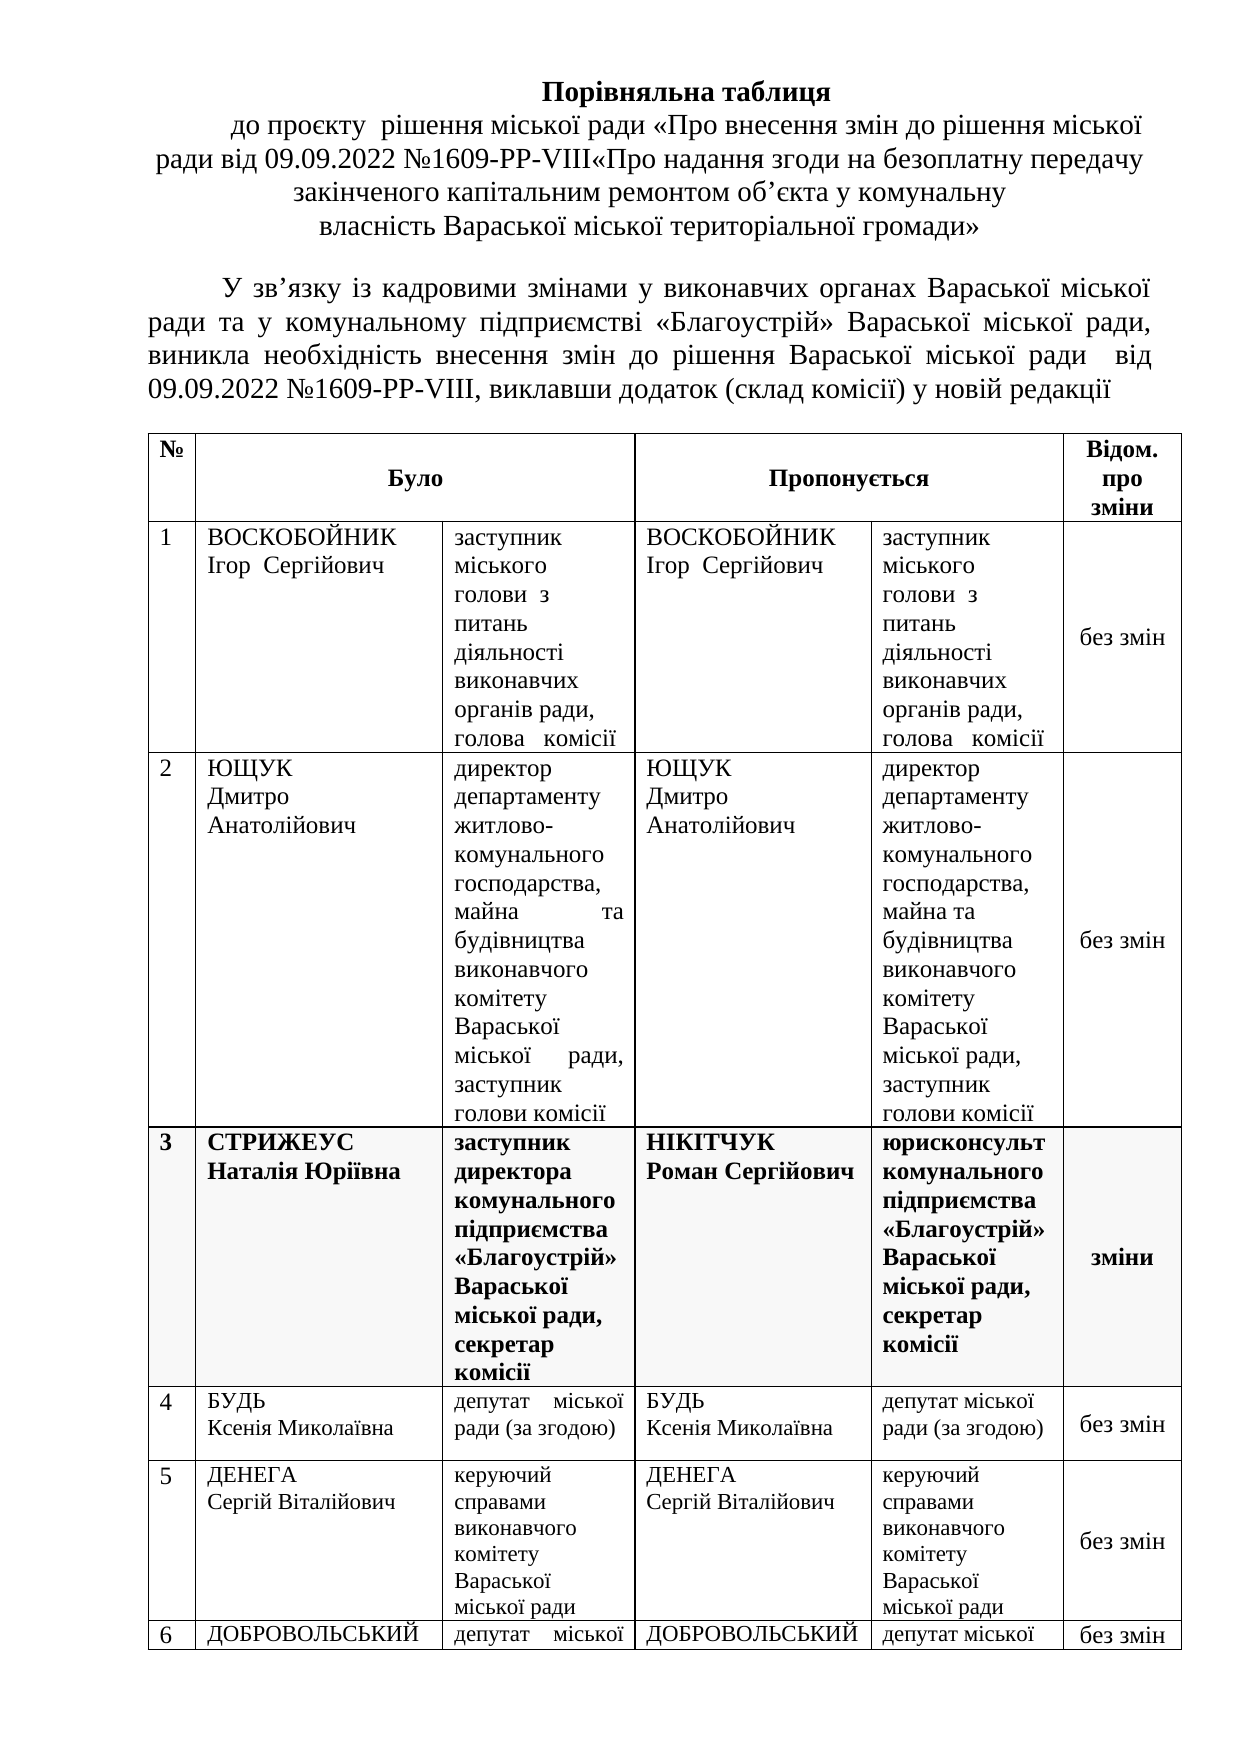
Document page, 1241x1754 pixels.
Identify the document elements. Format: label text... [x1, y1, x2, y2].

table_cell юрисконсульт комунального підприємства «Благоустрій» Вараської міської ради, секретар комісії [872, 1128, 1063, 1386]
table_cell без змін [1064, 1387, 1181, 1460]
table_cell ДЕНЕГА Сергій Віталійович [196, 1461, 442, 1619]
table_cell ДЕНЕГА Сергій Віталійович [636, 1461, 871, 1619]
table_cell заступник міського голови з питань діяльності виконавчих органів ради, голова комісії [872, 522, 1063, 752]
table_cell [636, 1621, 871, 1649]
table_cell директор департаменту житлово- комунального господарства, майна та будівництва виконавчого комітету Вараської міської ради, заступник голови комісії [443, 753, 634, 1126]
table_cell директор департаменту житлово- комунального господарства, майна та будівництва виконавчого комітету Вараської міської ради, заступник голови комісії [872, 753, 1063, 1126]
table_cell ЮЩУК Дмитро Анатолійович [196, 753, 442, 1126]
table_cell 4 [149, 1387, 195, 1460]
table_cell заступник директора комунального підприємства «Благоустрій» Вараської міської ради, секретар комісії [443, 1128, 634, 1386]
table_cell ВОСКОБОЙНИК Ігор Сергійович [196, 522, 442, 752]
table_cell заступник міського голови з питань діяльності виконавчих органів ради, голова комісії [443, 522, 634, 752]
table_cell зміни [1064, 1128, 1181, 1386]
table_header № [149, 434, 195, 521]
table_cell керуючий справами виконавчого комітету Вараської міської ради [872, 1461, 1063, 1619]
table_cell ВОСКОБОЙНИК Ігор Сергійович [636, 522, 871, 752]
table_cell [443, 1621, 634, 1649]
table_cell 2 [149, 753, 195, 1126]
table_header Пропонується [636, 434, 1063, 521]
table_cell 6 [149, 1621, 195, 1649]
table_cell без змін [1064, 522, 1181, 752]
table_cell депутат міської ради (за згодою) [872, 1387, 1063, 1460]
table_cell СТРИЖЕУС Наталія Юріївна [196, 1128, 442, 1386]
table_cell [872, 1621, 1063, 1649]
table_cell 1 [149, 522, 195, 752]
table_cell 5 [149, 1461, 195, 1619]
table_cell НІКІТЧУК Роман Сергійович [636, 1128, 871, 1386]
table_cell без змін [1064, 753, 1181, 1126]
text власність Вараської міської територіальної громади» [148, 208, 1152, 242]
table_cell керуючий справами виконавчого комітету Вараської міської ради [443, 1461, 634, 1619]
table_header Відом. про зміни [1064, 434, 1181, 521]
text У зв’язку із кадровими змінами у виконавчих органах Вараської міської ради та у комунальному підприємстві «Благоустрій» Вараської міської ради, виникла необхідність внесення змін до рішення Вараської міської ради від 09.09.2022 №1609-РР-VIII, виклавши додаток (склад комісії) у новій редакції [148, 270, 1152, 404]
table_cell депутат міської ради (за згодою) [443, 1387, 634, 1460]
table_cell ЮЩУК Дмитро Анатолійович [636, 753, 871, 1126]
table_cell БУДЬ Ксенія Миколаївна [636, 1387, 871, 1460]
text Порівняльна таблиця [148, 74, 1152, 107]
text до проєкту рішення міської ради «Про внесення змін до рішення міської ради від 09.09.2022 №1609-РР-VIII«Про надання згоди на безоплатну передачу закінченого капітальним ремонтом об’єкта у комунальну [148, 107, 1152, 208]
table_cell без змін [1064, 1461, 1181, 1619]
table_header Було [196, 434, 634, 521]
table_cell без змін [1064, 1621, 1181, 1649]
table_cell 3 [149, 1128, 195, 1386]
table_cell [196, 1621, 442, 1649]
table_cell БУДЬ Ксенія Миколаївна [196, 1387, 442, 1460]
